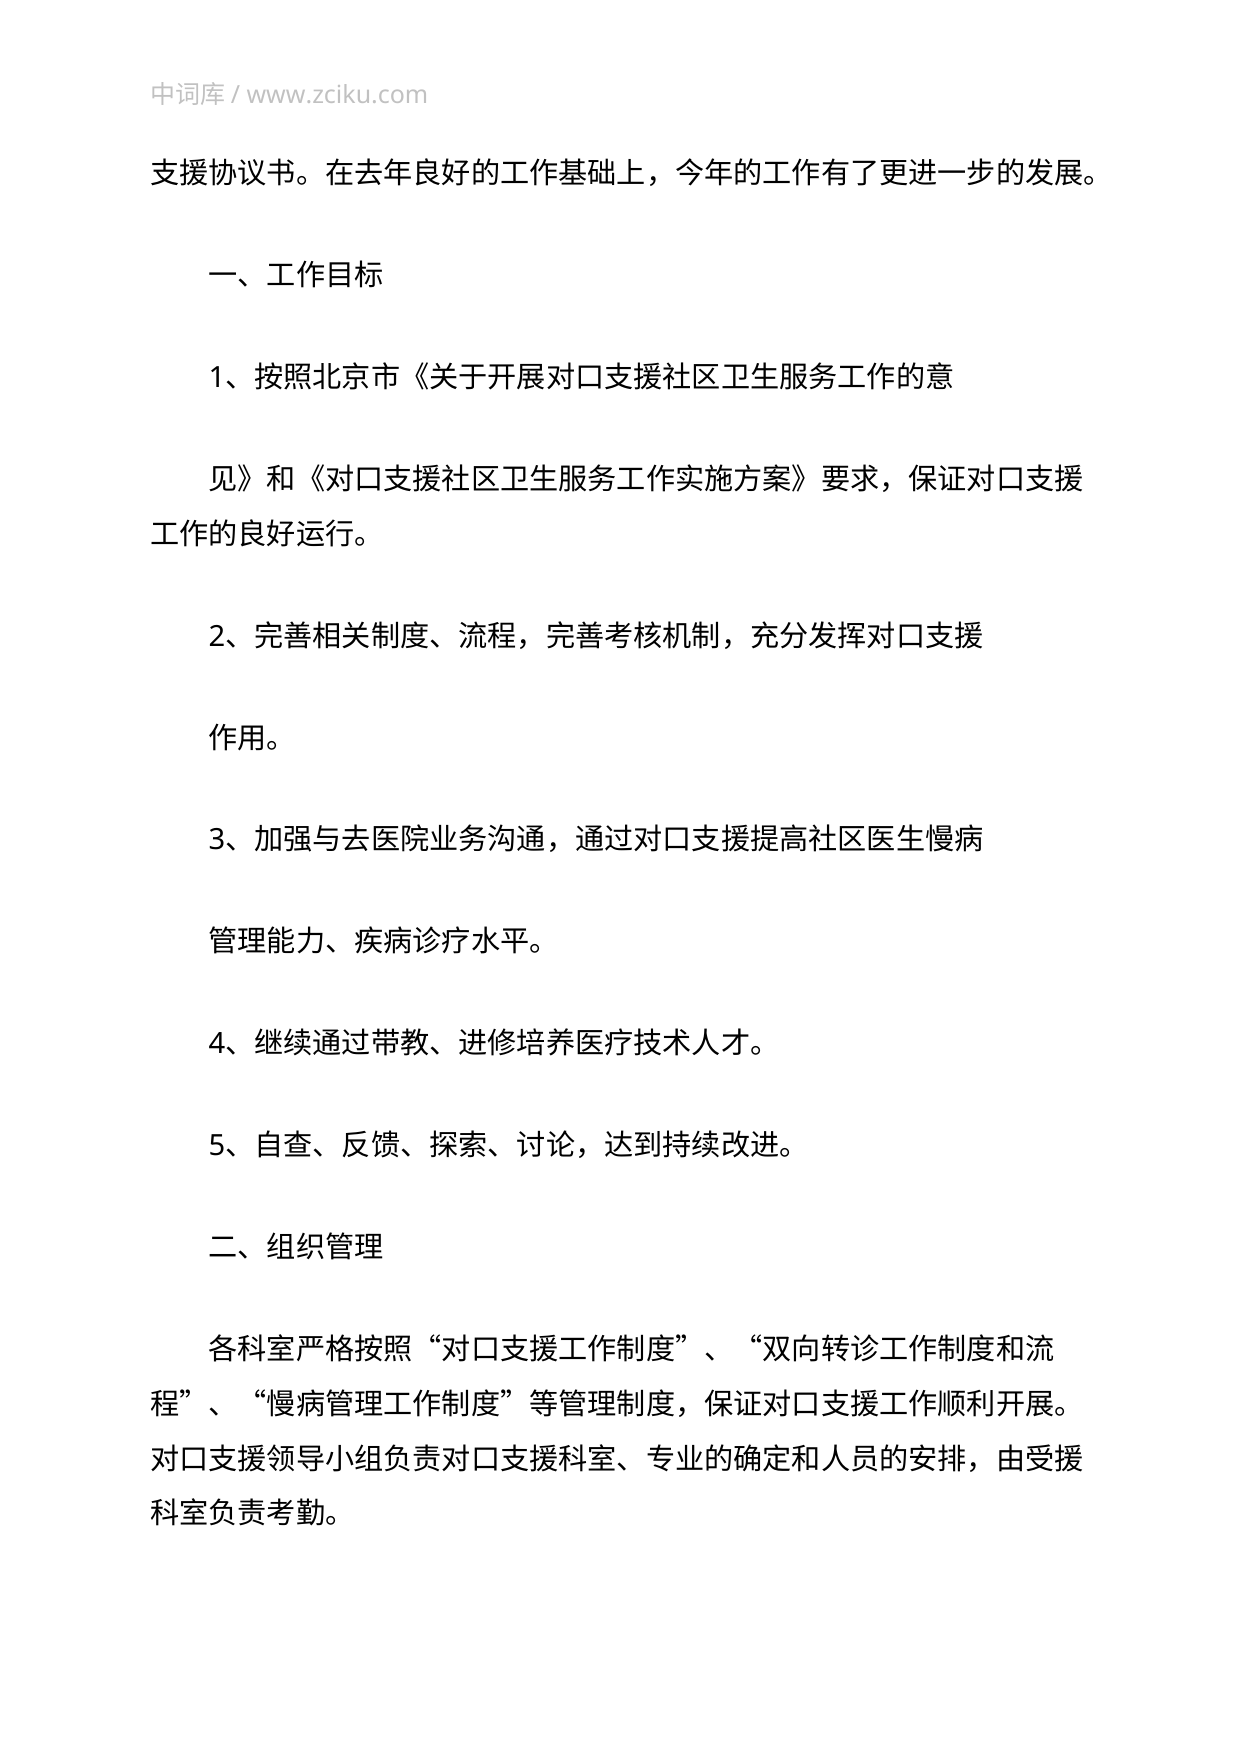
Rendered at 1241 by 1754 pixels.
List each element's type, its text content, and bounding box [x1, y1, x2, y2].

text 管理能力、疾病诊疗水平。 [150, 918, 1090, 960]
text 各科室严格按照“对口支援工作制度”、“双向转诊工作制度和流程”、“慢病管理工作制度”等管理制度，保证对口支援工作顺利开展。对口支援领导小组负责对口支援科室、专业的确定和人员的安排，由受援科室负责考勤。 [150, 1325, 1090, 1532]
text 2、完善相关制度、流程，完善考核机制，充分发挥对口支援 [150, 612, 1090, 654]
text 见》和《对口支援社区卫生服务工作实施方案》要求，保证对口支援工作的良好运行。 [150, 456, 1090, 553]
text 3、加强与去医院业务沟通，通过对口支援提高社区医生慢病 [150, 816, 1090, 858]
text 5、自查、反馈、探索、讨论，达到持续改进。 [150, 1122, 1090, 1164]
text 二、组织管理 [150, 1224, 1090, 1266]
text 一、工作目标 [150, 252, 1090, 294]
text 1、按照北京市《关于开展对口支援社区卫生服务工作的意 [150, 353, 1090, 396]
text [150, 150, 1090, 192]
text 作用。 [150, 714, 1090, 756]
text 4、继续通过带教、进修培养医疗技术人才。 [150, 1020, 1090, 1062]
